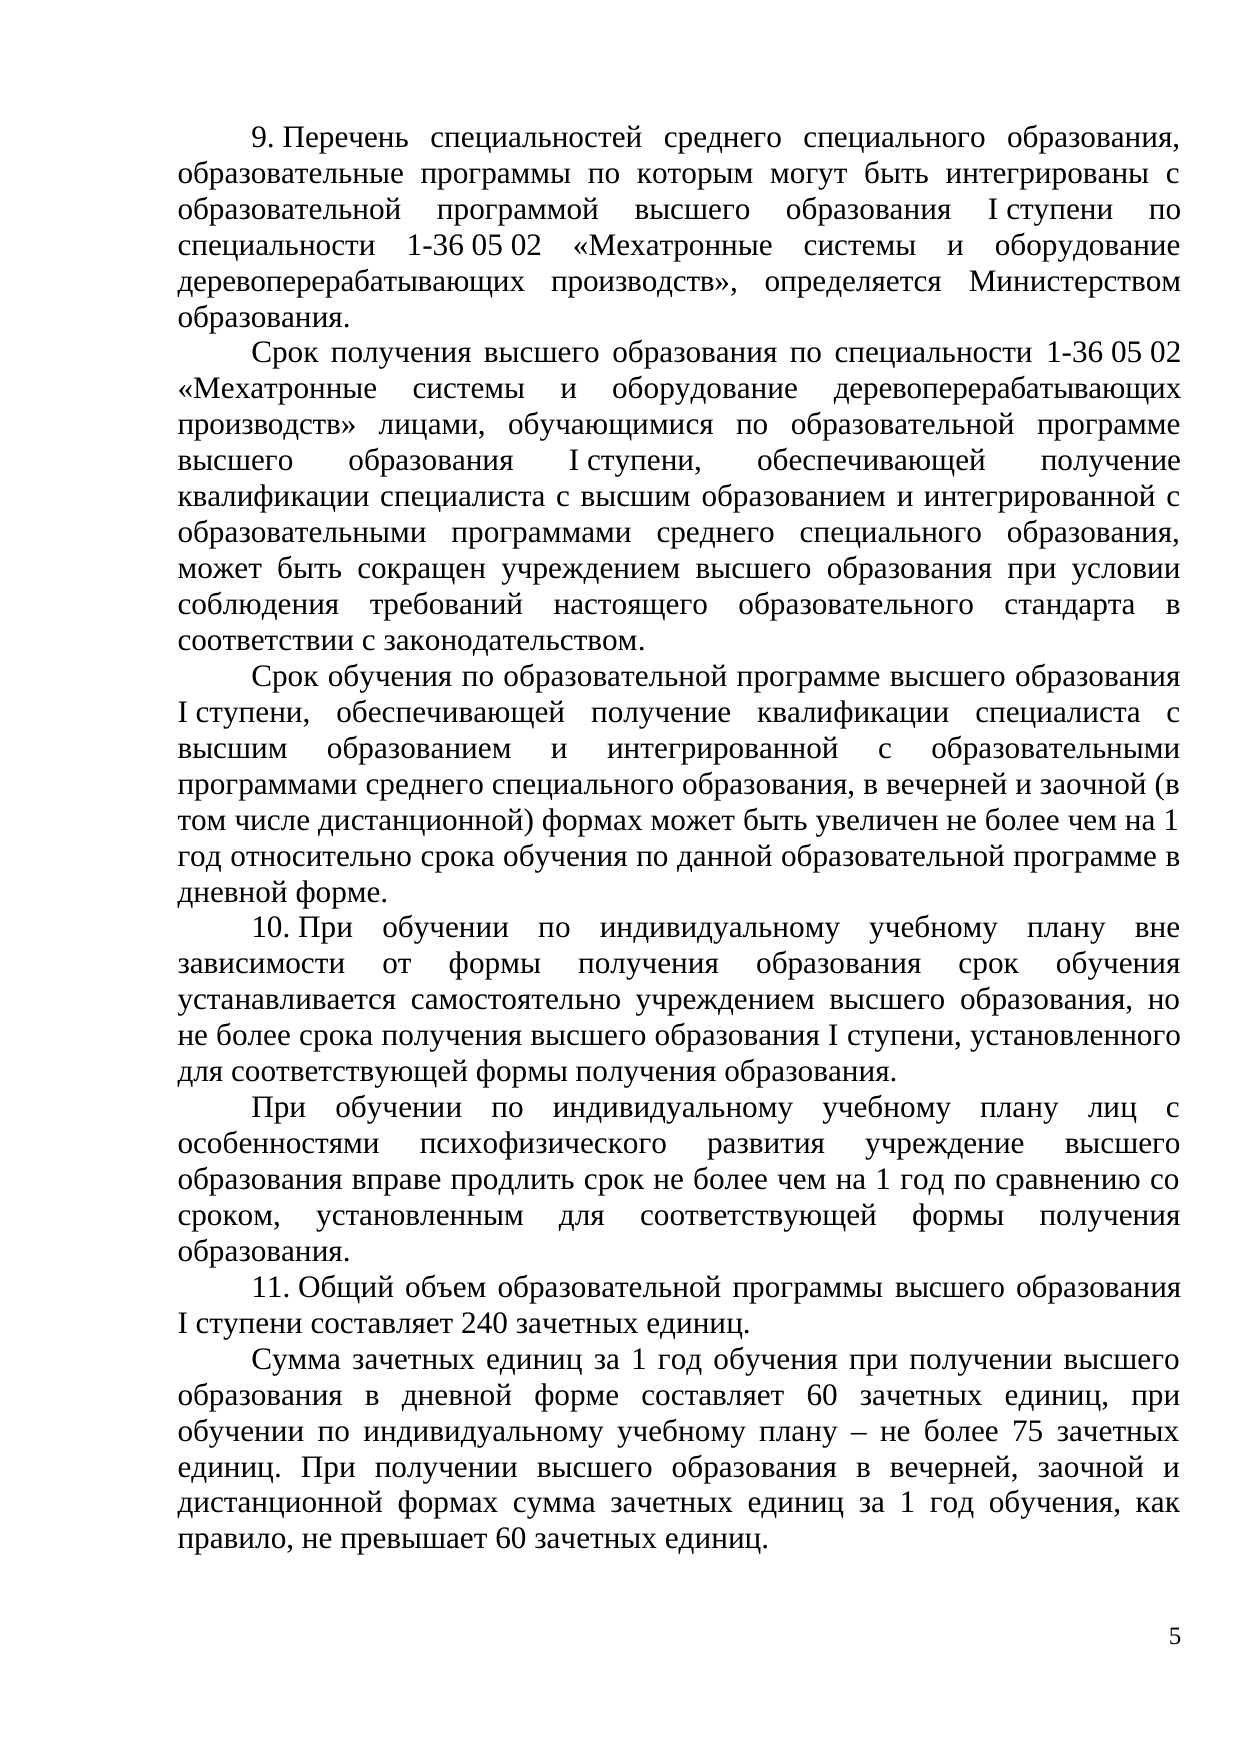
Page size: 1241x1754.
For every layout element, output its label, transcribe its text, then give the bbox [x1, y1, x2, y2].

text 10. При обучении по индивидуальному учебному плану вне зависимости от формы получения образования срок обучения устанавливается самостоятельно учреждением высшего образования, но не более срока получения высшего образования I ступени, установленного для соответствующей формы получения образования. [177, 909, 1181, 1088]
text При обучении по индивидуальному учебному плану лиц с особенностями психофизического развития учреждение высшего образования вправе продлить срок не более чем на 1 год по сравнению со сроком, установленным для соответствующей формы получения образования. [177, 1088, 1181, 1268]
text 9. Перечень специальностей среднего специального образования, образовательные программы по которым могут быть интегрированы с образовательной программой высшего образования I ступени по специальности 1-36 05 02 «Мехатронные системы и оборудование деревоперерабатывающих производств», определяется Министерством образования. [177, 118, 1181, 334]
text Срок обучения по образовательной программе высшего образования I ступени, обеспечивающей получение квалификации специалиста с высшим образованием и интегрированной с образовательными программами среднего специального образования, в вечерней и заочной (в том числе дистанционной) формах может быть увеличен не более чем на 1 год относительно срока обучения по данной образовательной программе в дневной форме. [177, 657, 1181, 909]
text Сумма зачетных единиц за 1 год обучения при получении высшего образования в дневной форме составляет 60 зачетных единиц, при обучении по индивидуальному учебному плану – не более 75 зачетных единиц. При получении высшего образования в вечерней, заочной и дистанционной формах сумма зачетных единиц за 1 год обучения, как правило, не превышает 60 зачетных единиц. [177, 1340, 1181, 1556]
text 11. Общий объем образовательной программы высшего образования I ступени составляет 240 зачетных единиц. [177, 1268, 1181, 1340]
text Срок получения высшего образования по специальности 1-36 05 02 «Мехатронные системы и оборудование деревоперерабатывающих производств» лицами, обучающимися по образовательной программе высшего образования I ступени, обеспечивающей получение квалификации специалиста с высшим образованием и интегрированной с образовательными программами среднего специального образования, может быть сокращен учреждением высшего образования при условии соблюдения требований настоящего образовательного стандарта в соответствии с законодательством. [177, 334, 1181, 657]
